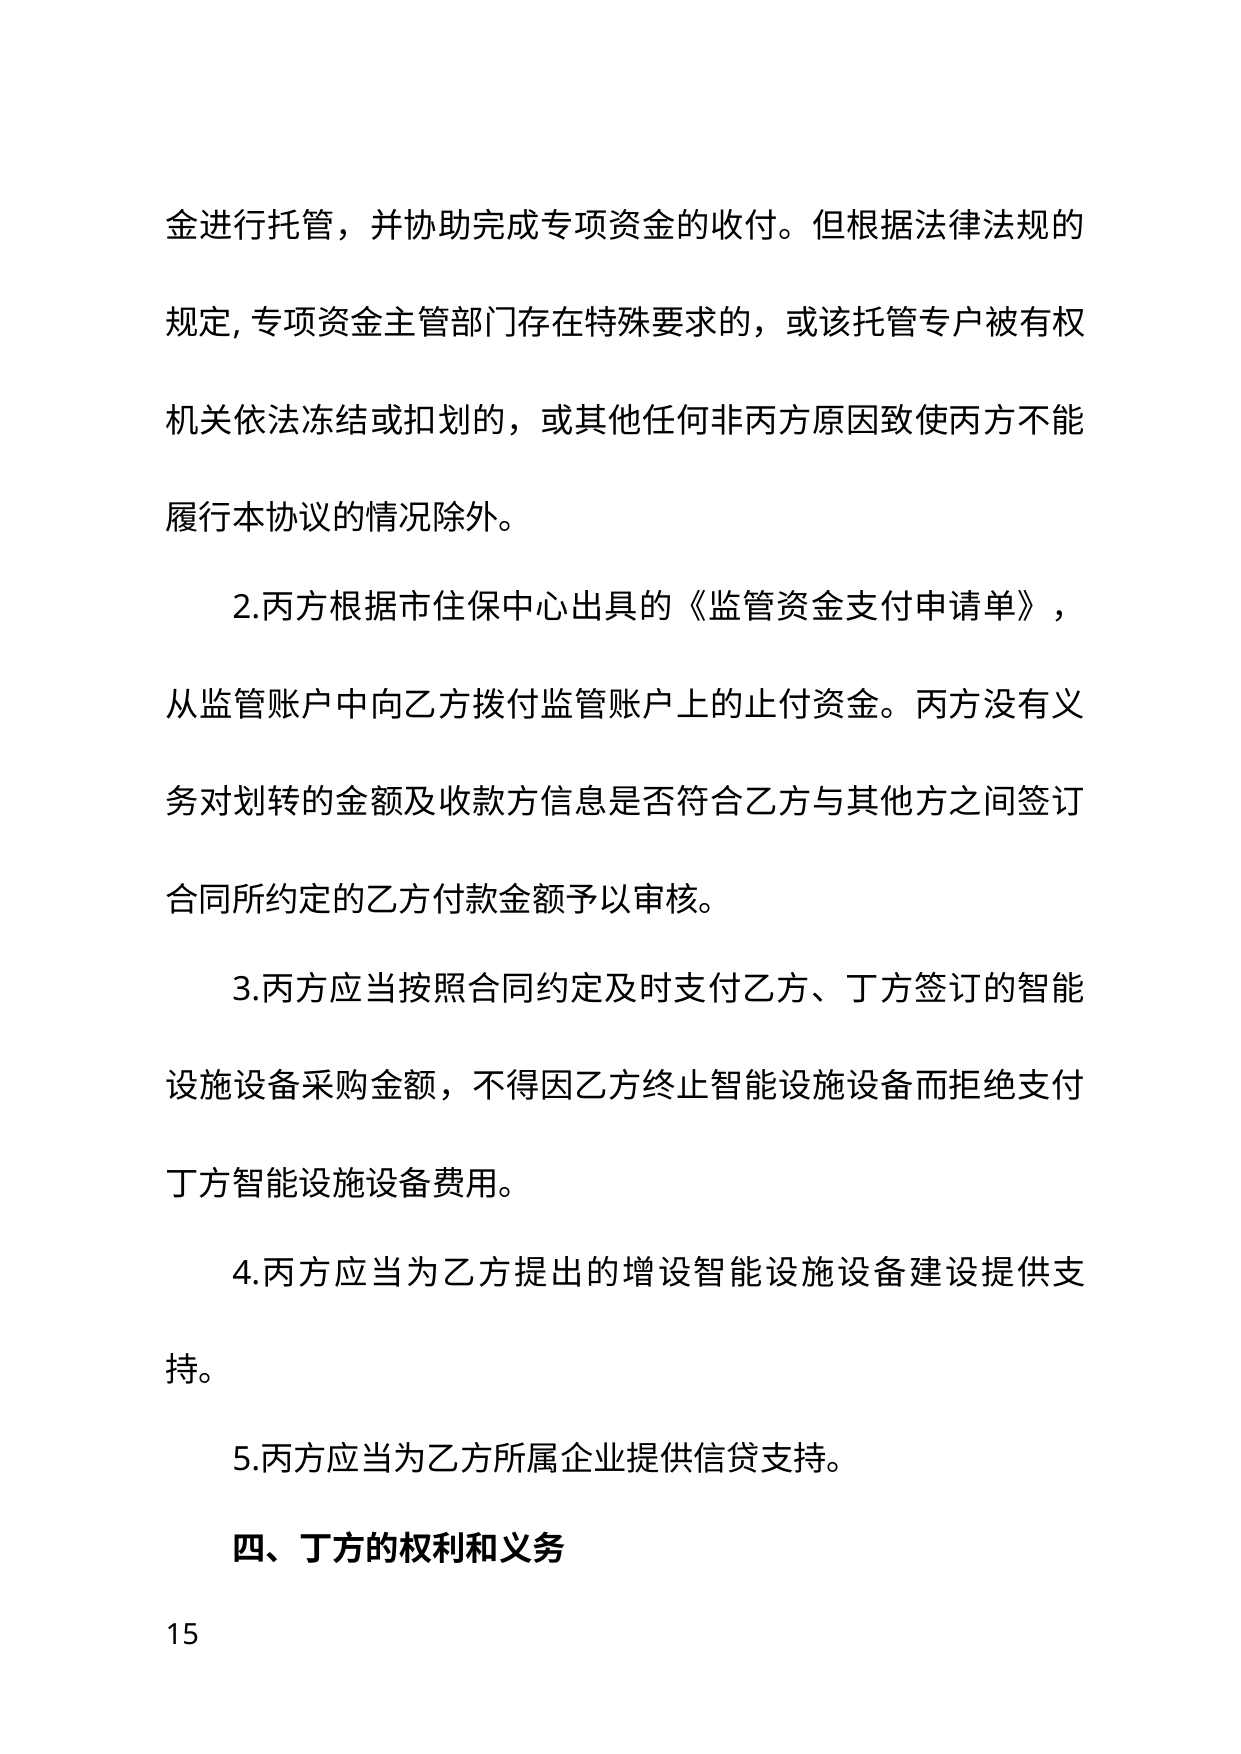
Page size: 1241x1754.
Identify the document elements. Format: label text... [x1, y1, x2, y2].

text 4.丙方应当为乙方提出的增设智能设施设备建设提供支持。 [165, 1237, 1087, 1400]
text 5.丙方应当为乙方所属企业提供信贷支持。 [165, 1424, 1087, 1489]
text 3.丙方应当按照合同约定及时支付乙方、丁方签订的智能设施设备采购金额，不得因乙方终止智能设施设备而拒绝支付丁方智能设施设备费用。 [165, 953, 1087, 1213]
text 2.丙方根据市住保中心出具的《监管资金支付申请单》，从监管账户中向乙方拨付监管账户上的止付资金。丙方没有义务对划转的金额及收款方信息是否符合乙方与其他方之间签订合同所约定的乙方付款金额予以审核。 [165, 572, 1087, 929]
text 四、丁方的权利和义务 [165, 1513, 1087, 1578]
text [165, 190, 1087, 547]
